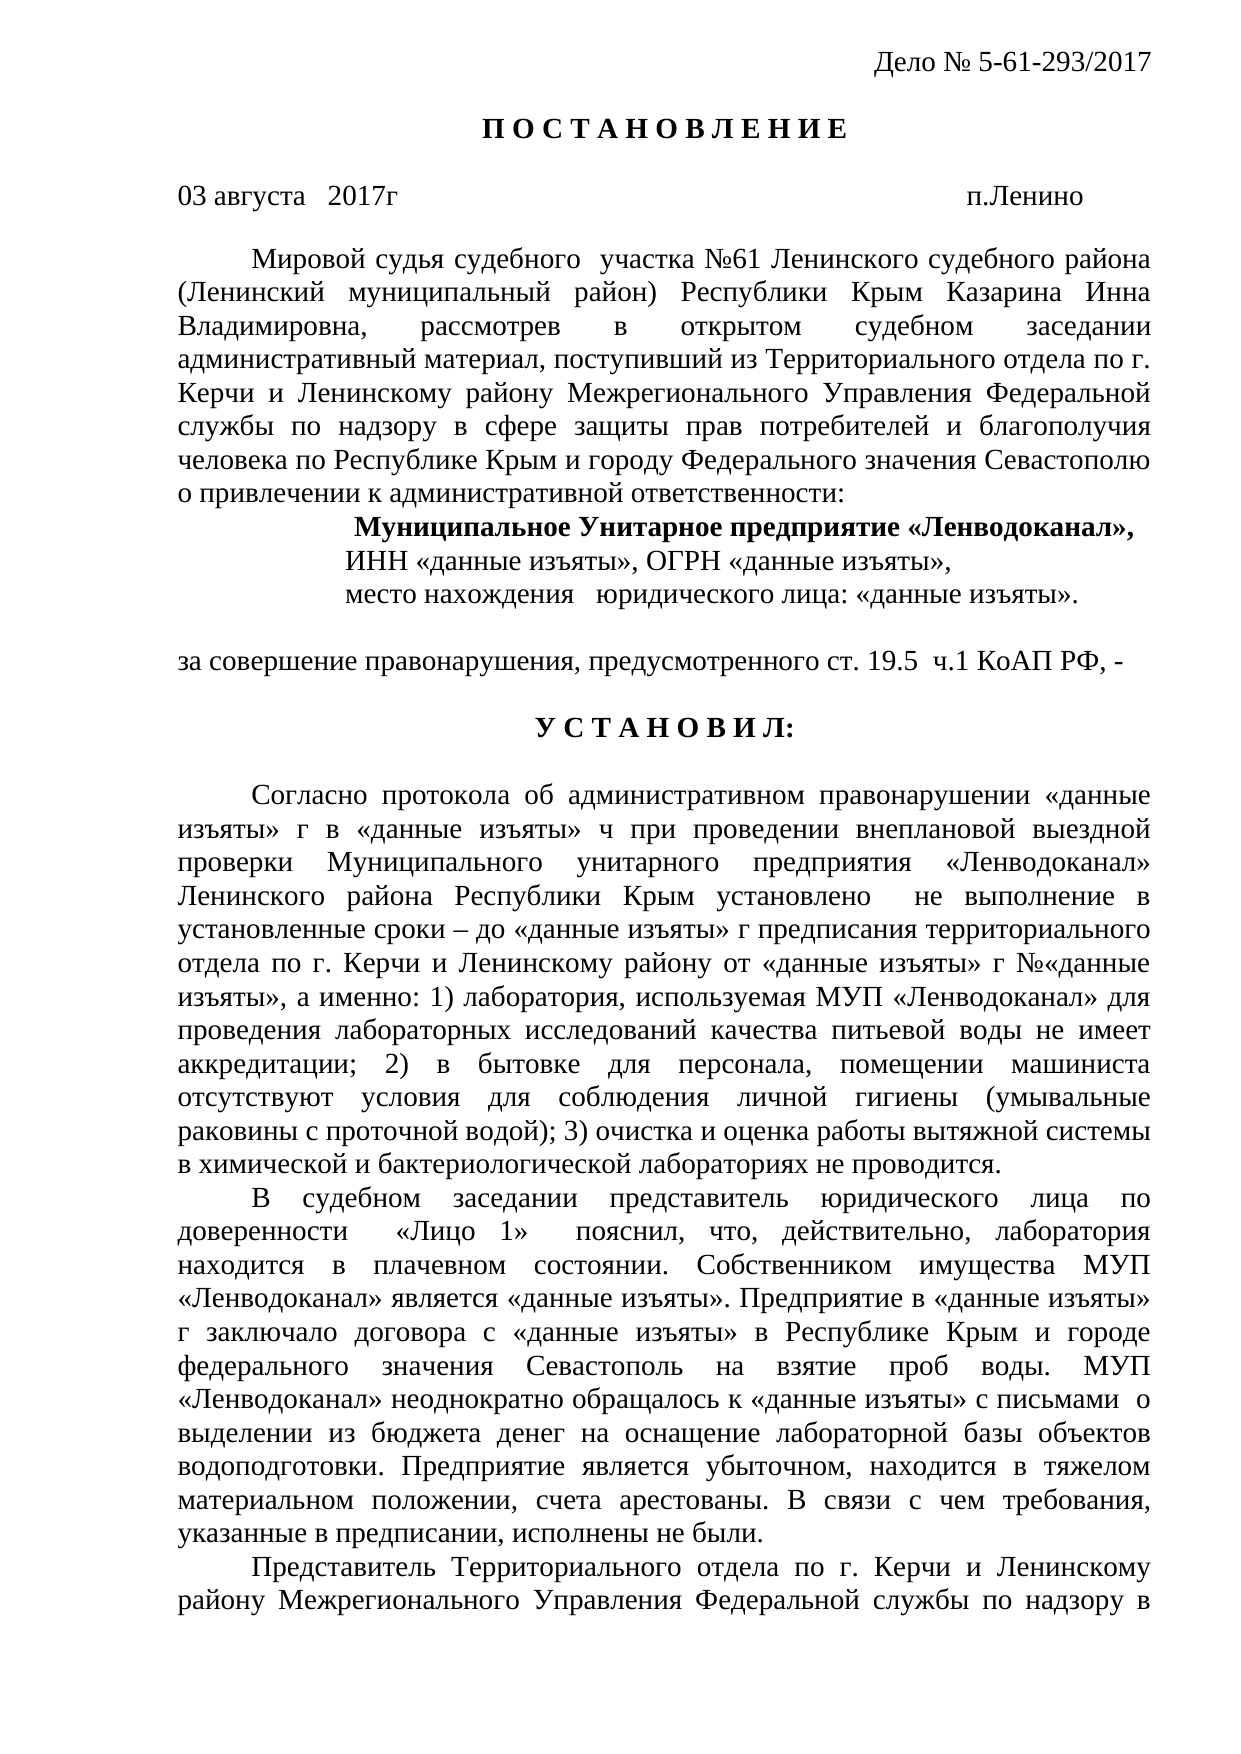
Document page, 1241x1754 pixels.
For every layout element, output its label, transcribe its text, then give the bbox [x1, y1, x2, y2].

text Дело № 5-61-293/2017 [177, 44, 1152, 78]
text У С Т А Н О В И Л: [177, 710, 1152, 744]
text Муниципальное Унитарное предприятие «Ленводоканал», [177, 509, 1152, 543]
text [177, 1549, 1152, 1616]
text П О С Т А Н О В Л Е Н И Е [177, 111, 1152, 145]
text ИНН «данные изъяты», ОГРН «данные изъяты», [177, 543, 1152, 576]
text Мировой судья судебного участка №61 Ленинского судебного района (Ленинский муниципальный район) Республики Крым Казарина Инна Владимировна, рассмотрев в открытом судебном заседании административный материал, поступивший из Территориального отдела по г. Керчи и Ленинскому району Межрегионального Управления Федеральной службы по надзору в сфере защиты прав потребителей и благополучия человека по Республике Крым и городу Федерального значения Севастополю о привлечении к административной ответственности: [177, 241, 1152, 509]
text 03 августа 2017г п.Ленино [177, 178, 1152, 212]
text место нахождения юридического лица: «данные изъяты». [177, 576, 1152, 610]
text за совершение правонарушения, предусмотренного ст. 19.5 ч.1 КоАП РФ, - [177, 643, 1152, 677]
text Согласно протокола об административном правонарушении «данные изъяты» г в «данные изъяты» ч при проведении внеплановой выездной проверки Муниципального унитарного предприятия «Ленводоканал» Ленинского района Республики Крым установлено не выполнение в установленные сроки – до «данные изъяты» г предписания территориального отдела по г. Керчи и Ленинскому району от «данные изъяты» г №«данные изъяты», а именно: 1) лаборатория, используемая МУП «Ленводоканал» для проведения лабораторных исследований качества питьевой воды не имеет аккредитации; 2) в бытовке для персонала, помещении машиниста отсутствуют условия для соблюдения личной гигиены (умывальные раковины с проточной водой); 3) очистка и оценка работы вытяжной системы в химической и бактериологической лабораториях не проводится. [177, 777, 1152, 1180]
text В судебном заседании представитель юридического лица по доверенности «Лицо 1» пояснил, что, действительно, лаборатория находится в плачевном состоянии. Собственником имущества МУП «Ленводоканал» является «данные изъяты». Предприятие в «данные изъяты» г заключало договора с «данные изъяты» в Республике Крым и городе федерального значения Севастополь на взятие проб воды. МУП «Ленводоканал» неоднократно обращалось к «данные изъяты» с письмами о выделении из бюджета денег на оснащение лабораторной базы объектов водоподготовки. Предприятие является убыточном, находится в тяжелом материальном положении, счета арестованы. В связи с чем требования, указанные в предписании, исполнены не были. [177, 1180, 1152, 1549]
